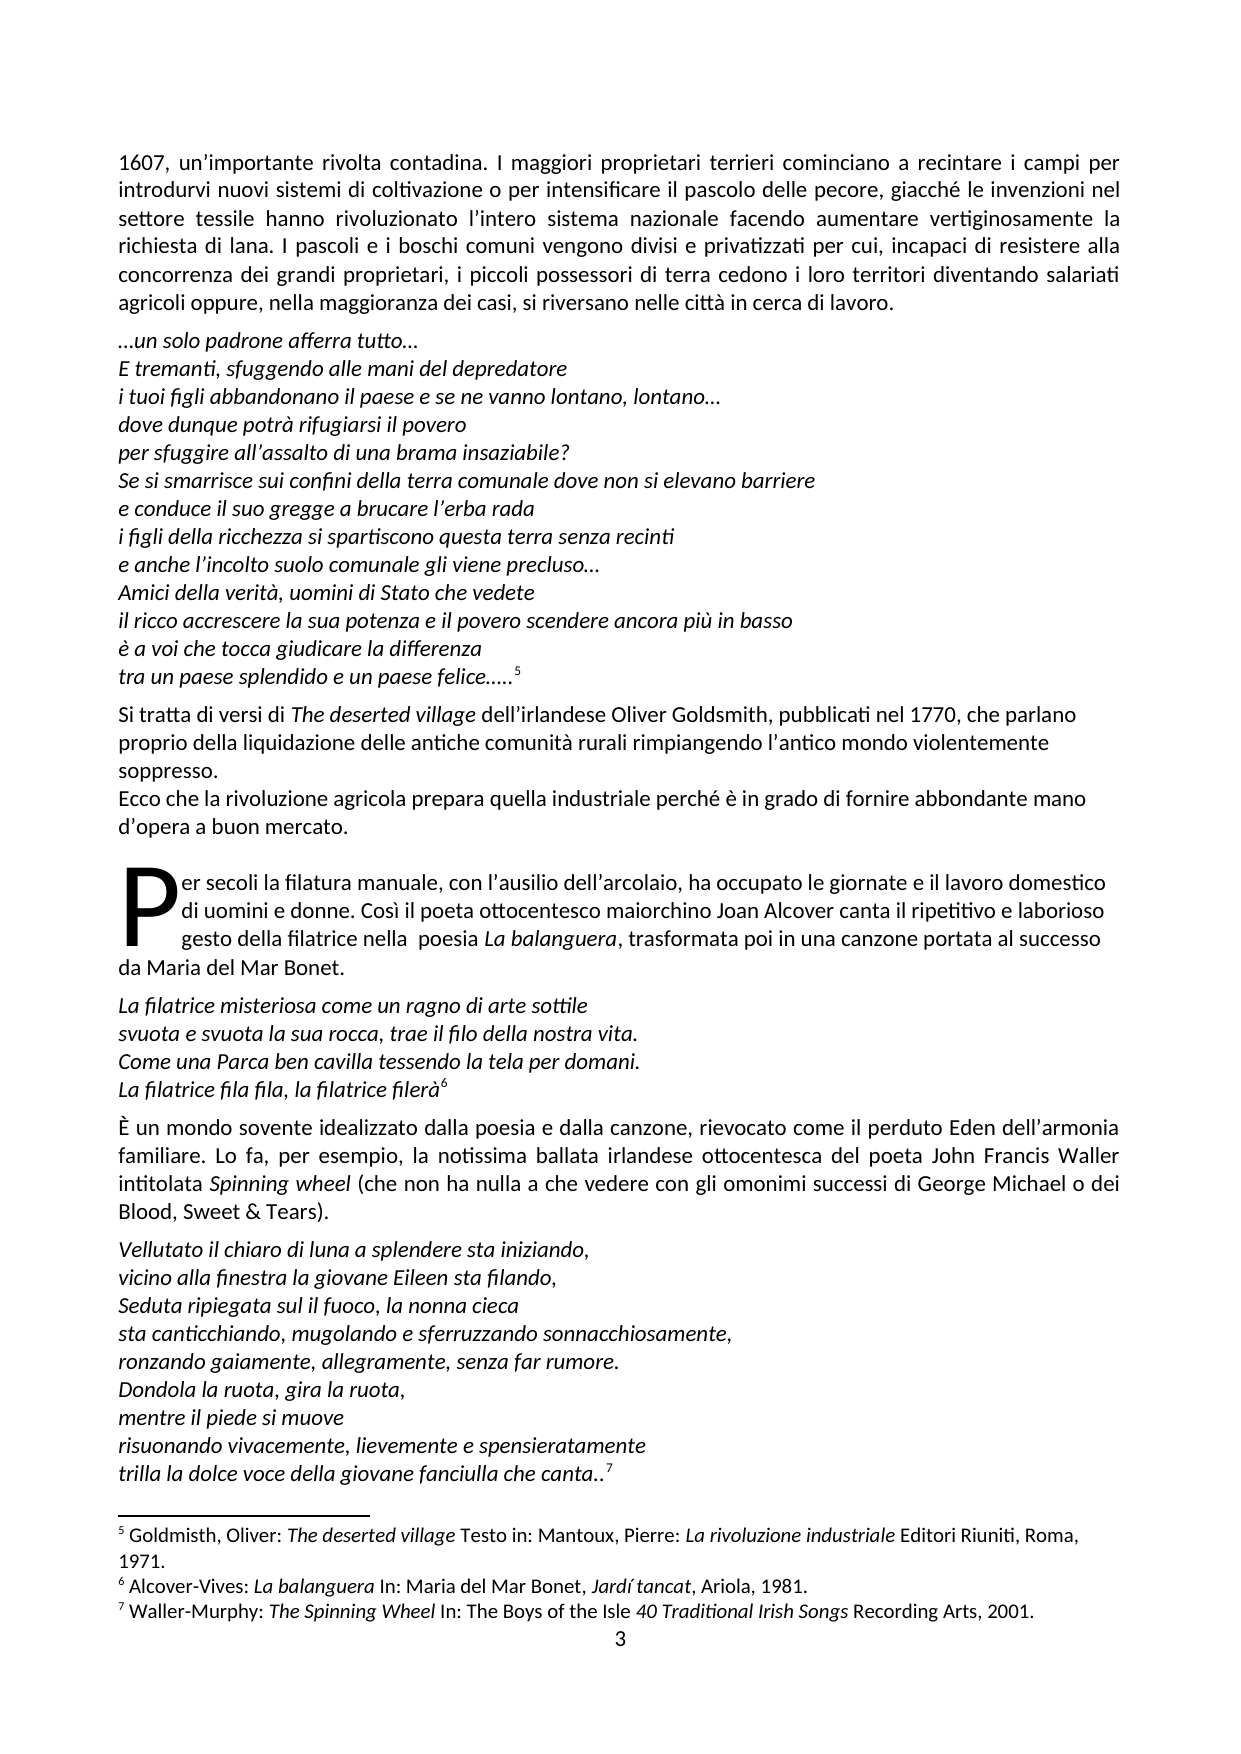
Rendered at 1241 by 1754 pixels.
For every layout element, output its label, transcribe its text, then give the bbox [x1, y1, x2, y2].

text il ricco accrescere la sua potenza e il povero scendere ancora più basso [118, 606, 1122, 634]
text tra un paese splendido e un paese felice….. [118, 662, 1122, 690]
text risuonando vivacemente, lievemente e spensieratamente [118, 1432, 1122, 1459]
text i tuoi figli abbandonano il paese e se ne vanno lontano, lontano… [118, 382, 1122, 410]
text dove dunque potrà rifugiarsi il povero [118, 410, 1122, 438]
text per sfuggire all’assalto di una brama insaziabile? [118, 438, 1122, 466]
text mentre il piede si muove [118, 1403, 1122, 1432]
text i figli della ricchezza si spartiscono questa terra senza recinti [118, 522, 1122, 550]
text Come una Parca ben cavilla tessendo la tela per domani. [118, 1047, 1122, 1075]
text Vellutato il chiaro di luna a splendere sta iniziando, [118, 1235, 1122, 1263]
text svuota e svuota la sua rocca, trae il filo della nostra vita. [118, 1019, 1122, 1047]
text Se si smarrisce sui confini della terra comunale dove non si elevano barriere [118, 466, 1122, 494]
text er secoli la filatura manuale, con l’ausilio dell’arcolaio, ha occupato le giornate e il lavoro domestico di uomini e donne. Così il poeta ottocentesco maiorchino Joan Alcover canta il ripetitivo e laborioso gesto della filatrice nella poesia La balanguera, trasformata poi in una canzone portata al successo da Maria del Mar Bonet. [118, 868, 1122, 981]
text Ecco che la rivoluzione agricola prepara quella industriale perché è in grado di fornire abbondante mano d’opera a buon mercato. [118, 784, 1122, 841]
text Dondola la ruota, gira la ruota, [118, 1376, 1122, 1403]
text La filatrice misteriosa come un ragno di arte sottile [118, 991, 1122, 1019]
text vicino alla finestra la giovane Eileen sta filando, [118, 1263, 1122, 1291]
text e anche l’incolto suolo comunale gli viene precluso… [118, 550, 1122, 578]
text Amici della verità, uomini di Stato che vedete [118, 578, 1122, 606]
text trilla la dolce voce della giovane fanciulla che canta.. [118, 1459, 1122, 1488]
text …un solo padrone afferra tutto… [118, 326, 1122, 354]
text È un mondo sovente idealizzato dalla poesia e dalla canzone, rievocato come il perduto Eden dell’armonia familiare. Lo fa, per esempio, la notissima ballata irlandese ottocentesca del poeta John Francis Waller intitolata Spinning wheel(che non ha nulla a che vedere con gli omonimi successi di George Michael o dei Blood, Sweet & Tears). [118, 1113, 1122, 1225]
text Seduta ripiegata sul il fuoco, la nonna cieca [118, 1291, 1122, 1319]
text ronzando gaiamente, allegramente, senza far rumore. [118, 1347, 1122, 1376]
text La filatrice fila fila, la filatrice filerà [118, 1075, 1122, 1103]
text e conduce il suo gregge a brucare l’erba rada [118, 494, 1122, 522]
text sta canticchiando, mugolando e sferruzzando sonnacchiosamente, [118, 1319, 1122, 1347]
text E tremanti, sfuggendo alle mani del depredatore [118, 354, 1122, 382]
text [118, 148, 1122, 316]
text Si tratta di versi di The deserted village dell’irlandese Oliver Goldsmith, pubblicati nel 1770, che parlano proprio della liquidazione delle antiche comunità rurali rimpiangendo l’antico mondo violentemente soppresso. [118, 700, 1122, 784]
text è a voi che tocca giudicare la differenza [118, 634, 1122, 662]
